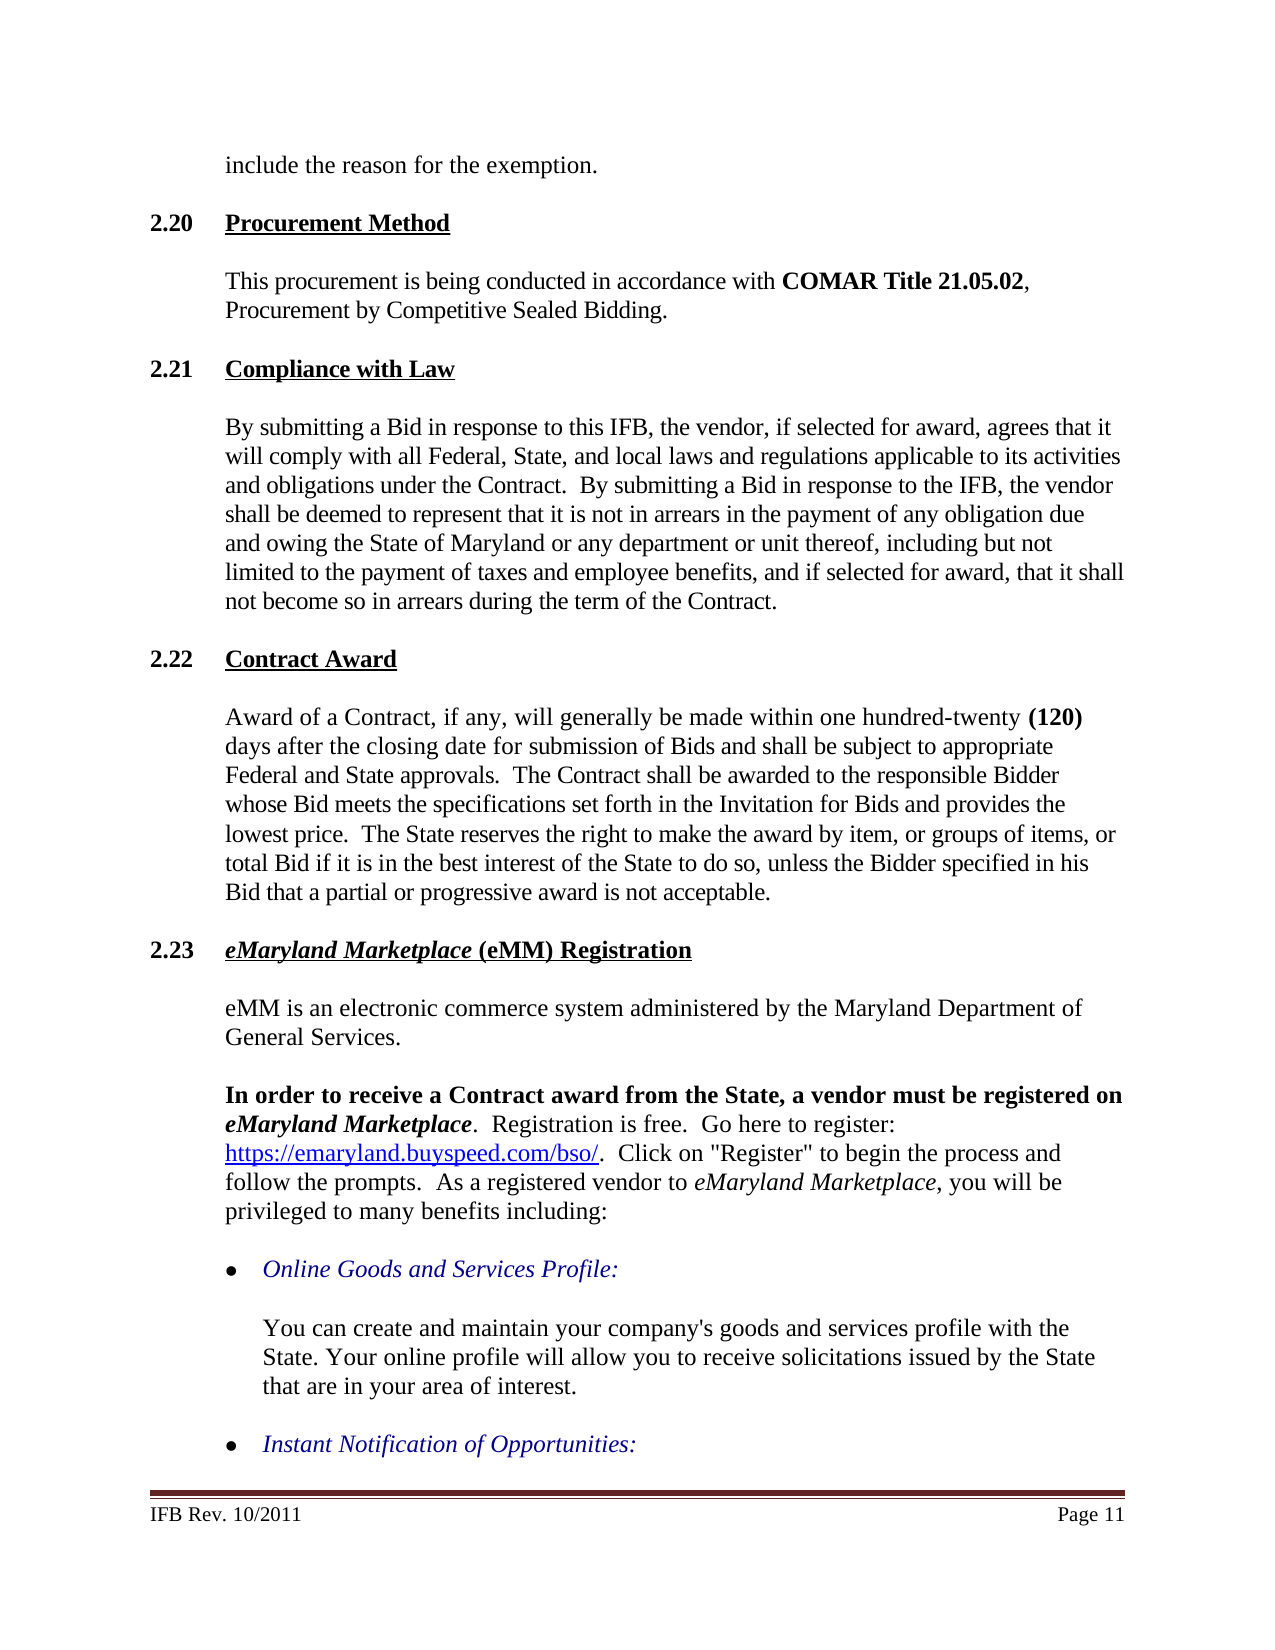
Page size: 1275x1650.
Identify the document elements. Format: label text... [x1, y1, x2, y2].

text 2.23 eMaryland Marketplace (eMM) Registration [150, 935, 1080, 964]
text This procurement is being conducted in accordance with COMAR Title 21.05.02, Procurement by Competitive Sealed Bidding. [225, 266, 1125, 324]
text eMM is an electronic commerce system administered by the Maryland Department of General Services. [225, 993, 1125, 1051]
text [225, 150, 1125, 179]
text 2.20 Procurement Method [150, 208, 1125, 237]
text Award of a Contract, if any, will generally be made within one hundred-twenty (120) days after the closing date for submission of Bids and shall be subject to appropriate Federal and State approvals. The Contract shall be awarded to the responsible Bidder whose Bid meets the specifications set forth in the Invitation for Bids and provides the lowest price. The State reserves the right to make the award by item, or groups of items, or total Bid if it is in the best interest of the State to do so, unless the Bidder specified in his Bid that a partial or progressive award is not acceptable. [225, 702, 1125, 906]
text In order to receive a Contract award from the State, a vendor must be registered on eMaryland Marketplace. Registration is free. Go here to register: https://emaryland.buyspeed.com/bso/. Click on "Register" to begin the process and follow the prompts. As a registered vendor to eMaryland Marketplace, you will be privileged to many benefits including: [225, 1080, 1125, 1225]
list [225, 1429, 1125, 1487]
text By submitting a Bid in response to this IFB, the vendor, if selected for award, agrees that it will comply with all Federal, State, and local laws and regulations applicable to its activities and obligations under the Contract. By submitting a Bid in response to the IFB, the vendor shall be deemed to represent that it is not in arrears in the payment of any obligation due and owing the State of Maryland or any department or unit thereof, including but not limited to the payment of taxes and employee benefits, and if selected for award, that it shall not become so in arrears during the term of the Contract. [225, 412, 1125, 615]
text 2.21 Compliance with Law [150, 353, 1125, 382]
list Online Goods and Services Profile: You can create and maintain your company's goods and services profile with the State. Your online profile will allow you to receive solicitations issued by the State that are in your area of interest. [225, 1254, 1125, 1400]
text 2.22 Contract Award [150, 644, 1125, 673]
